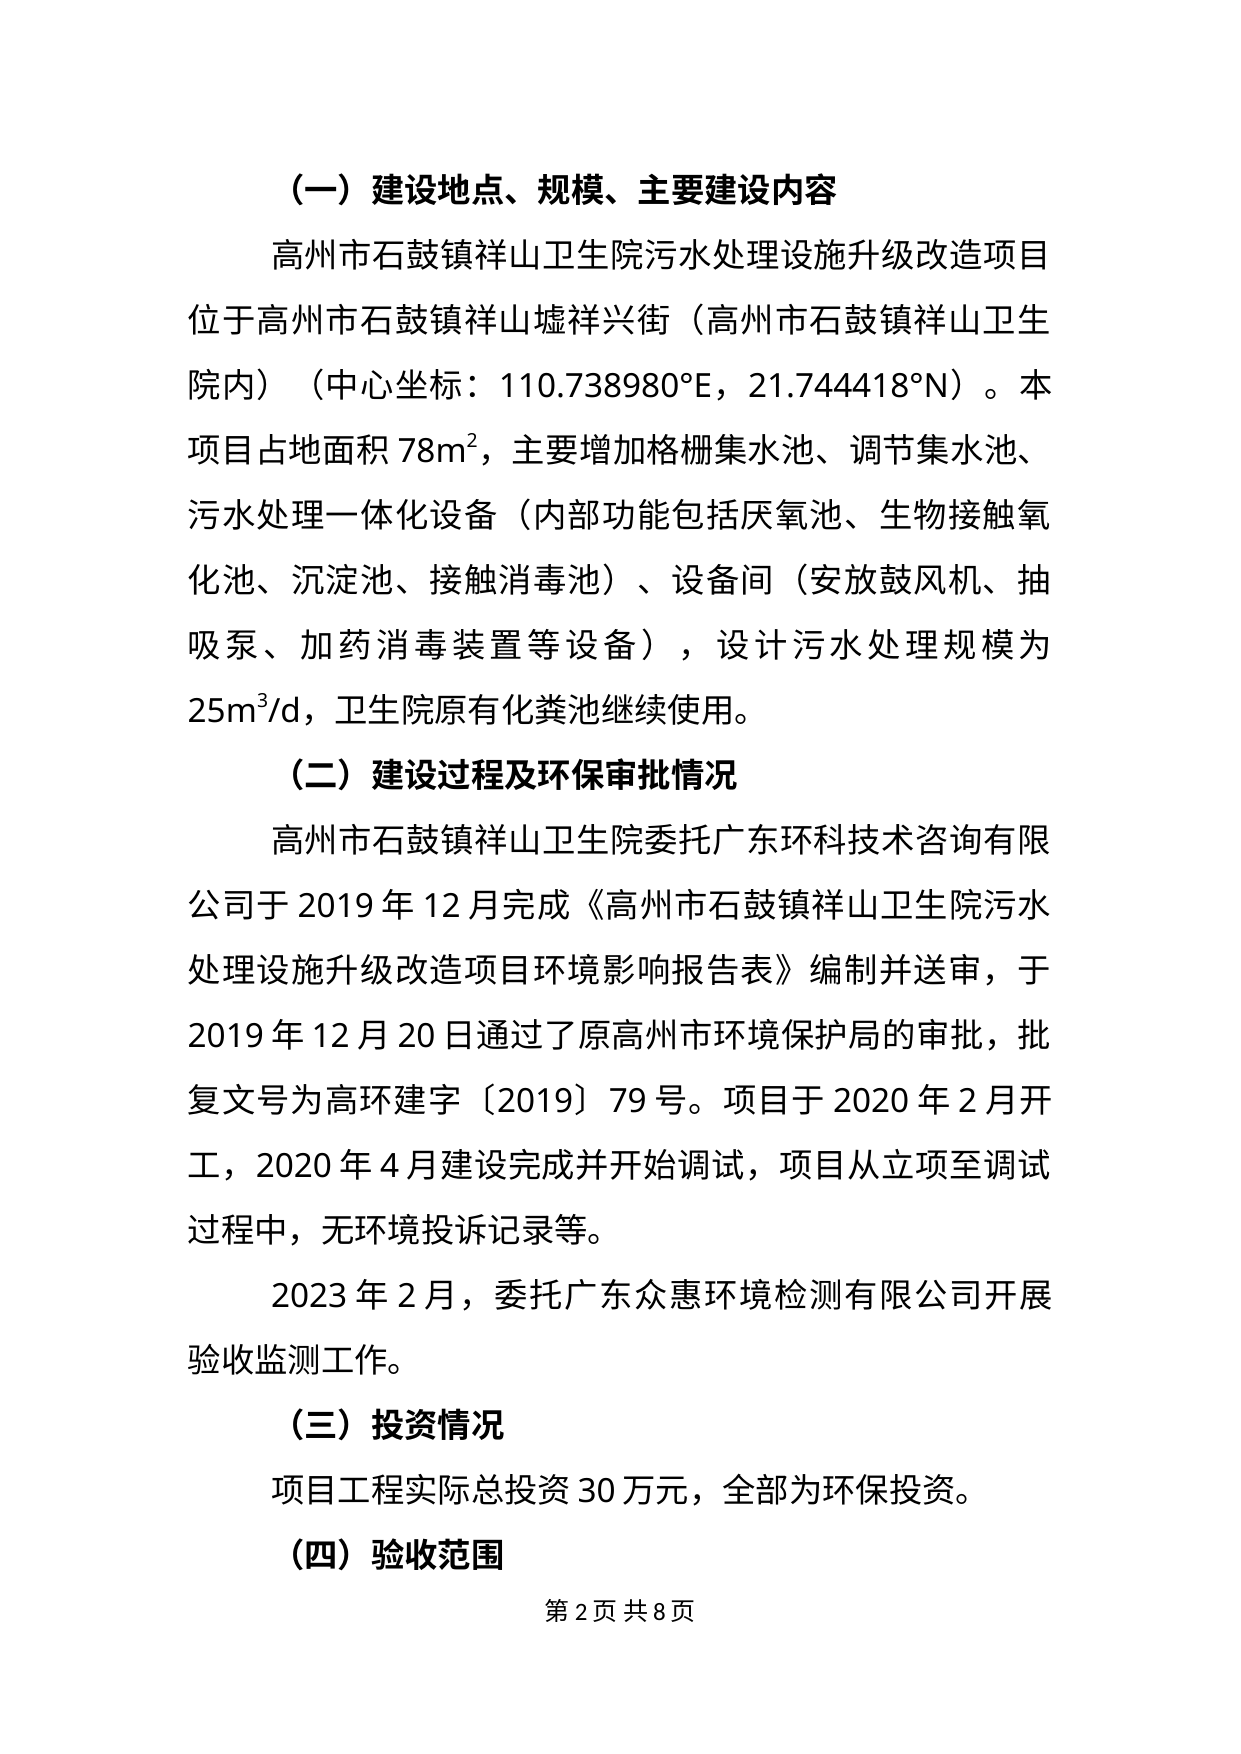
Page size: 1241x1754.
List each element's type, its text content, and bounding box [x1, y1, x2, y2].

text 高州市石鼓镇祥山卫生院污水处理设施升级改造项目位于高州市石鼓镇祥山墟祥兴街（高州市石鼓镇祥山卫生院内）（中心坐标：110.738980°E，21.744418°N）。本项目占地面积78m2，主要增加格栅集水池、调节集水池、污水处理一体化设备（内部功能包括厌氧池、生物接触氧化池、沉淀池、接触消毒池）、设备间（安放鼓风机、抽吸泵、加药消毒装置等设备），设计污水处理规模为25m3/d，卫生院原有化粪池继续使用。 [187, 221, 1053, 741]
text 高州市石鼓镇祥山卫生院委托广东环科技术咨询有限公司于2019年12月完成《高州市石鼓镇祥山卫生院污水处理设施升级改造项目环境影响报告表》编制并送审，于2019年12月20日通过了原高州市环境保护局的审批，批复文号为高环建字〔2019〕79号。项目于2020年2月开工，2020年4月建设完成并开始调试，项目从立项至调试过程中，无环境投诉记录等。 [187, 806, 1053, 1261]
text 项目工程实际总投资30万元，全部为环保投资。 [187, 1456, 1053, 1521]
text （一）建设地点、规模、主要建设内容 [187, 156, 1053, 221]
text 2023年2月，委托广东众惠环境检测有限公司开展验收监测工作。 [187, 1261, 1053, 1391]
text （二）建设过程及环保审批情况 [187, 741, 1053, 806]
text （四）验收范围 [187, 1521, 1053, 1586]
text （三）投资情况 [187, 1391, 1053, 1456]
